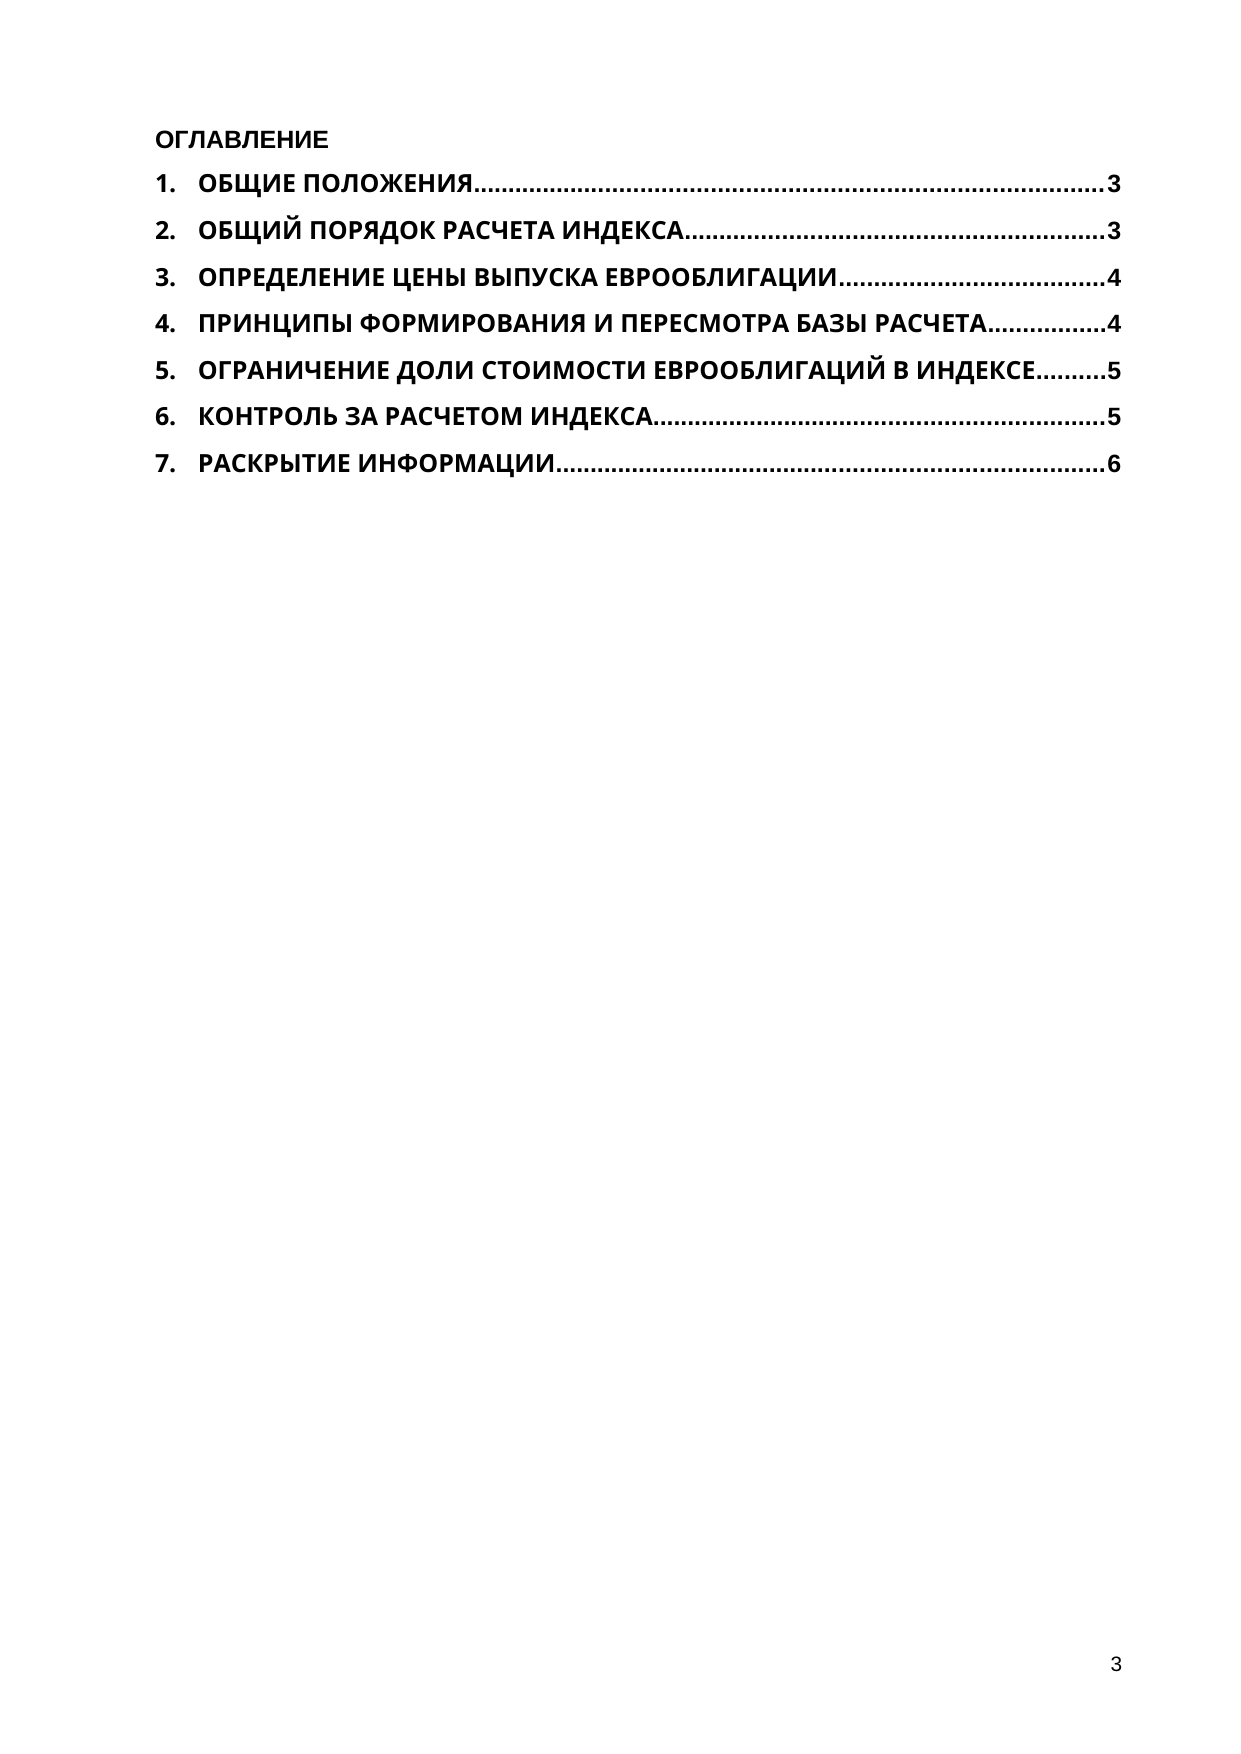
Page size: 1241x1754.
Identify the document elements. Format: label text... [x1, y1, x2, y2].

text 5. Ограничение доли стоимости Еврооблигаций в Индексе 5 [155, 352, 1122, 386]
text 6. Контроль за расчетом Индекса 5 [155, 399, 1122, 433]
text 3. Определение цены выпуска Еврооблигации 4 [155, 259, 1122, 293]
text 7. Раскрытие информации 6 [155, 446, 1122, 479]
text 2. Общий порядок расчета Индекса 3 [155, 213, 1122, 247]
text 4. Принципы формирования и пересмотра Базы расчета 4 [155, 306, 1122, 340]
text ОГЛАВЛЕНИЕ [155, 125, 1122, 154]
text 1. Общие положения 3 [155, 166, 1122, 200]
